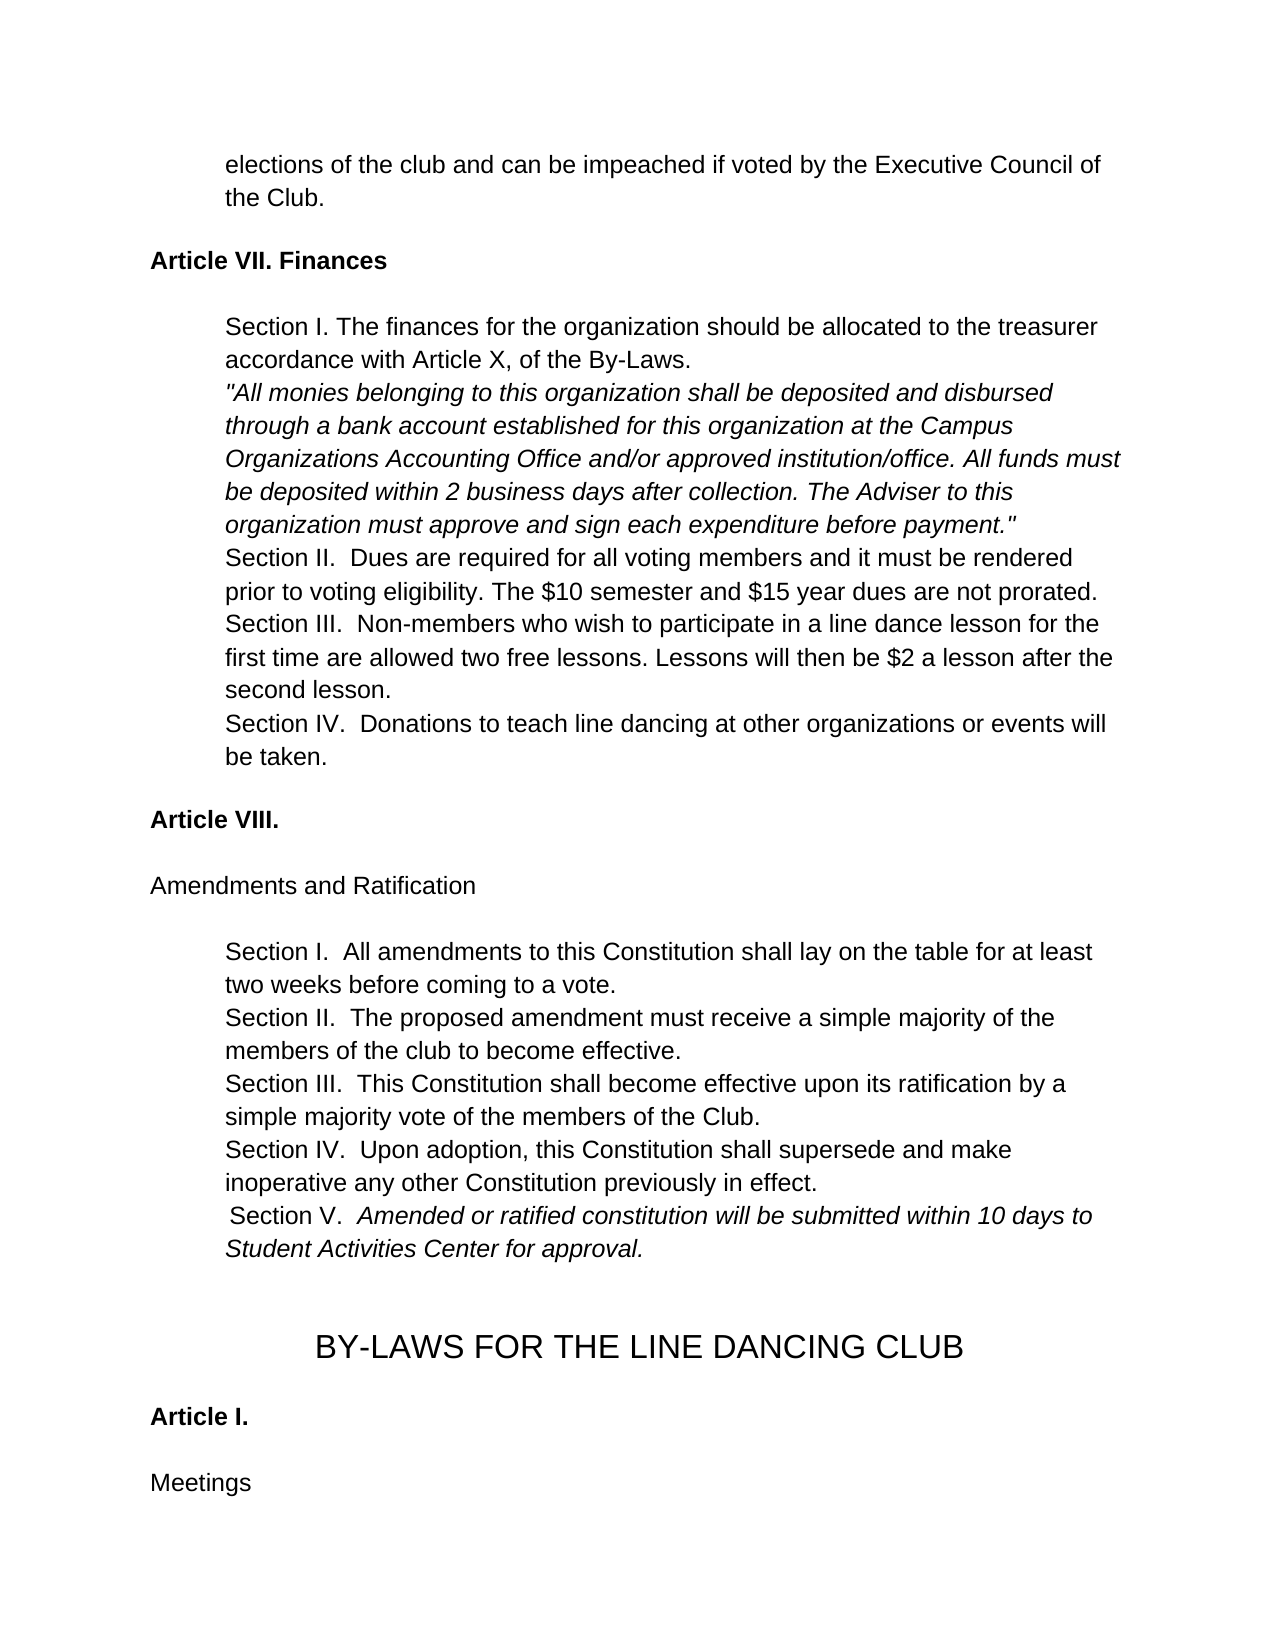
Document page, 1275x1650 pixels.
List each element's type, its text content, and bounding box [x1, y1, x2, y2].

text Section II. The proposed amendment must receive a simple majority of the members of the club to become effective. [225, 1003, 1125, 1065]
text Meetings [150, 1468, 1125, 1497]
text Article I. [150, 1402, 1125, 1431]
text Section I. All amendments to this Constitution shall lay on the table for at least two weeks before coming to a vote. [225, 937, 1125, 999]
text Article VIII. [150, 805, 1125, 833]
text Section V. Amended or ratified constitution will be submitted within 10 days to Student Activities Center for approval. [225, 1201, 1125, 1263]
text "All monies belonging to this organization shall be deposited and disbursed through a bank account established for this organization at the Campus Organizations Accounting Office and/or approved institution/office. All funds must be deposited within 2 business days after collection. The Adviser to this organization must approve and sign each expenditure before payment." [225, 378, 1125, 539]
text Article VII. Finances [150, 246, 1125, 275]
text Section I. The finances for the organization should be allocated to the treasurer accordance with Article X, of the By-Laws. [225, 312, 1125, 374]
text Section IV. Donations to teach line dancing at other organizations or events will be taken. [225, 708, 1125, 770]
text Section IV. Upon adoption, this Constitution shall supersede and make inoperative any other Constitution previously in effect. [225, 1135, 1125, 1197]
text Section II. Dues are required for all voting members and it must be rendered prior to voting eligibility. The $10 semester and $15 year dues are not prorated. [225, 543, 1125, 605]
text Section III. Non-members who wish to participate in a line dance lesson for the first time are allowed two free lessons. Lessons will then be $2 a lesson after the second lesson. [225, 609, 1125, 704]
text Section III. This Constitution shall become effective upon its ratification by a simple majority vote of the members of the Club. [225, 1069, 1125, 1131]
text BY-LAWS FOR THE LINE DANCING CLUB [150, 1327, 1125, 1366]
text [225, 150, 1125, 212]
text Amendments and Ratification [150, 871, 1125, 899]
